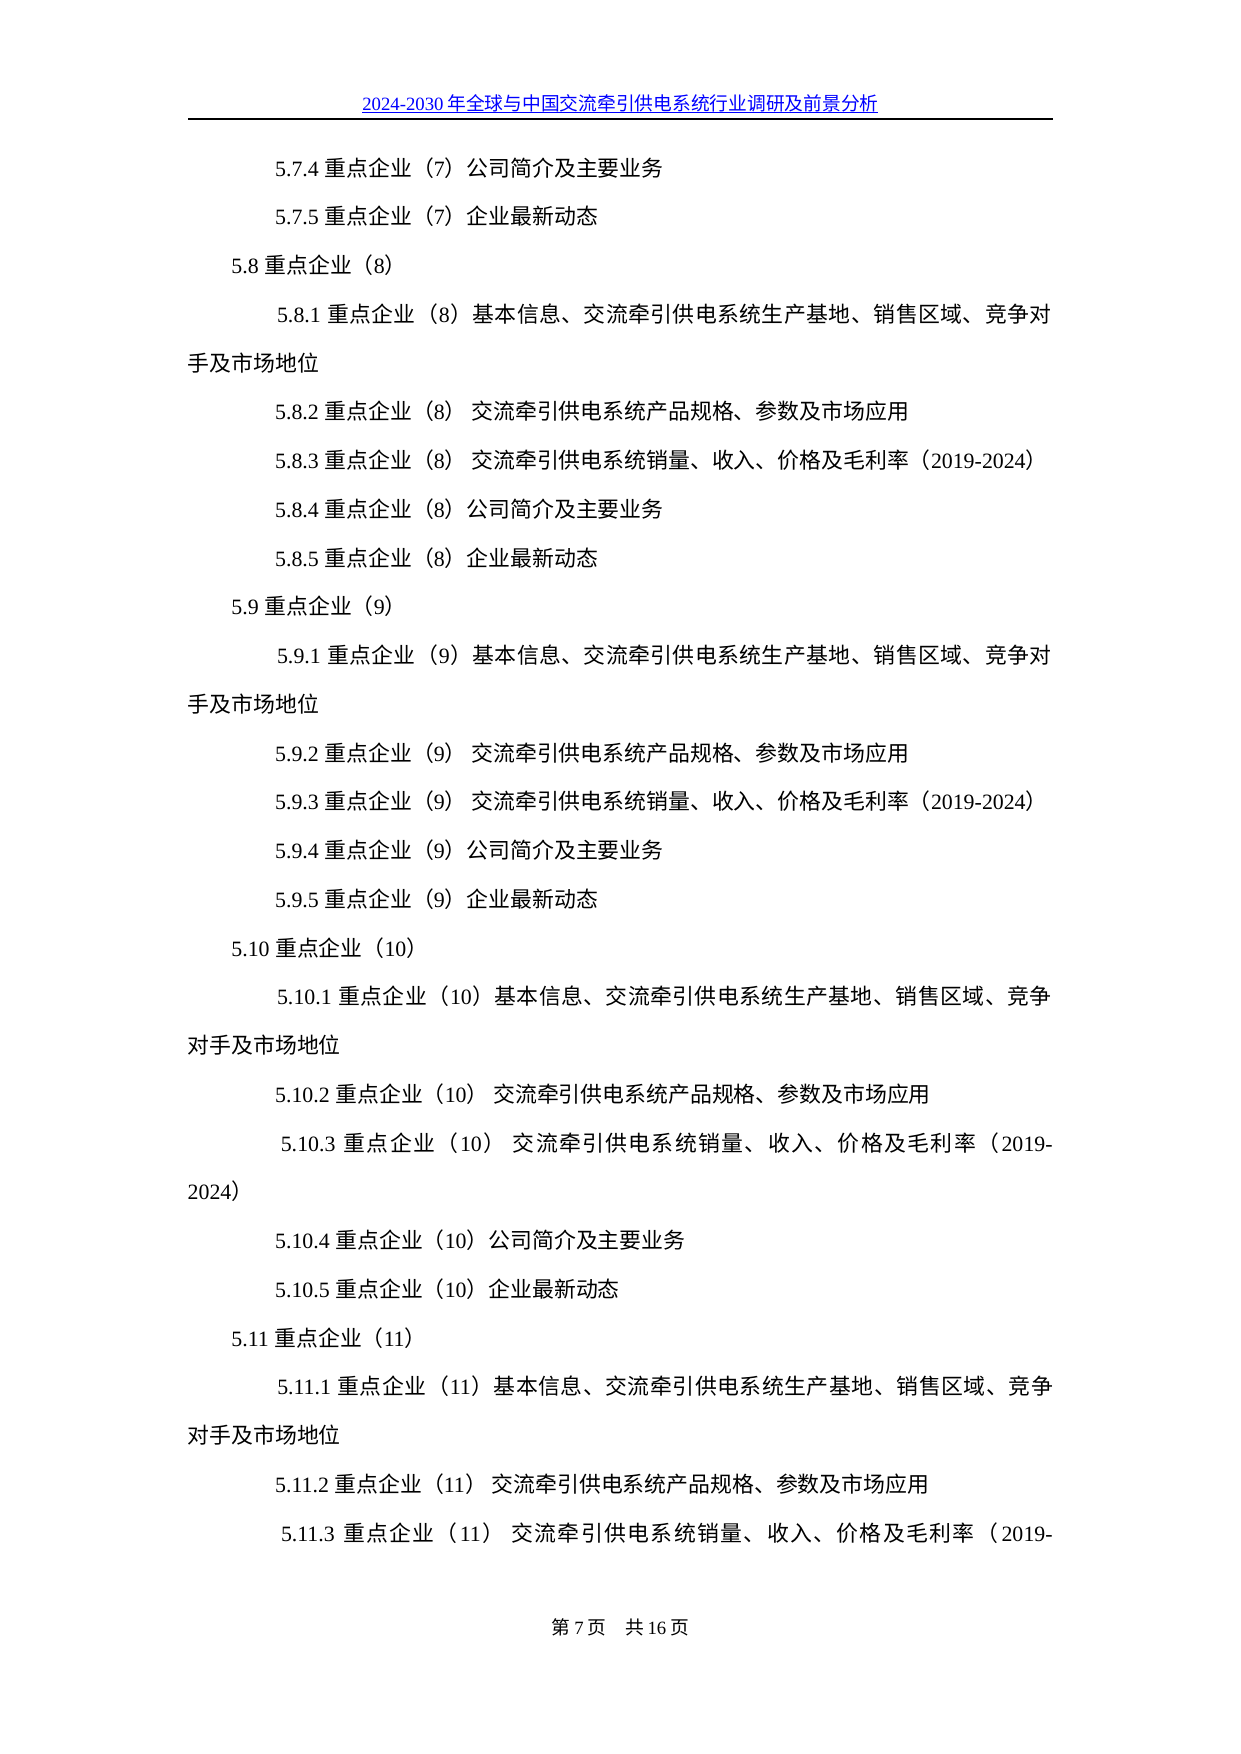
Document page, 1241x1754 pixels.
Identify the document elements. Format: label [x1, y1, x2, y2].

text [187, 150, 1053, 1548]
